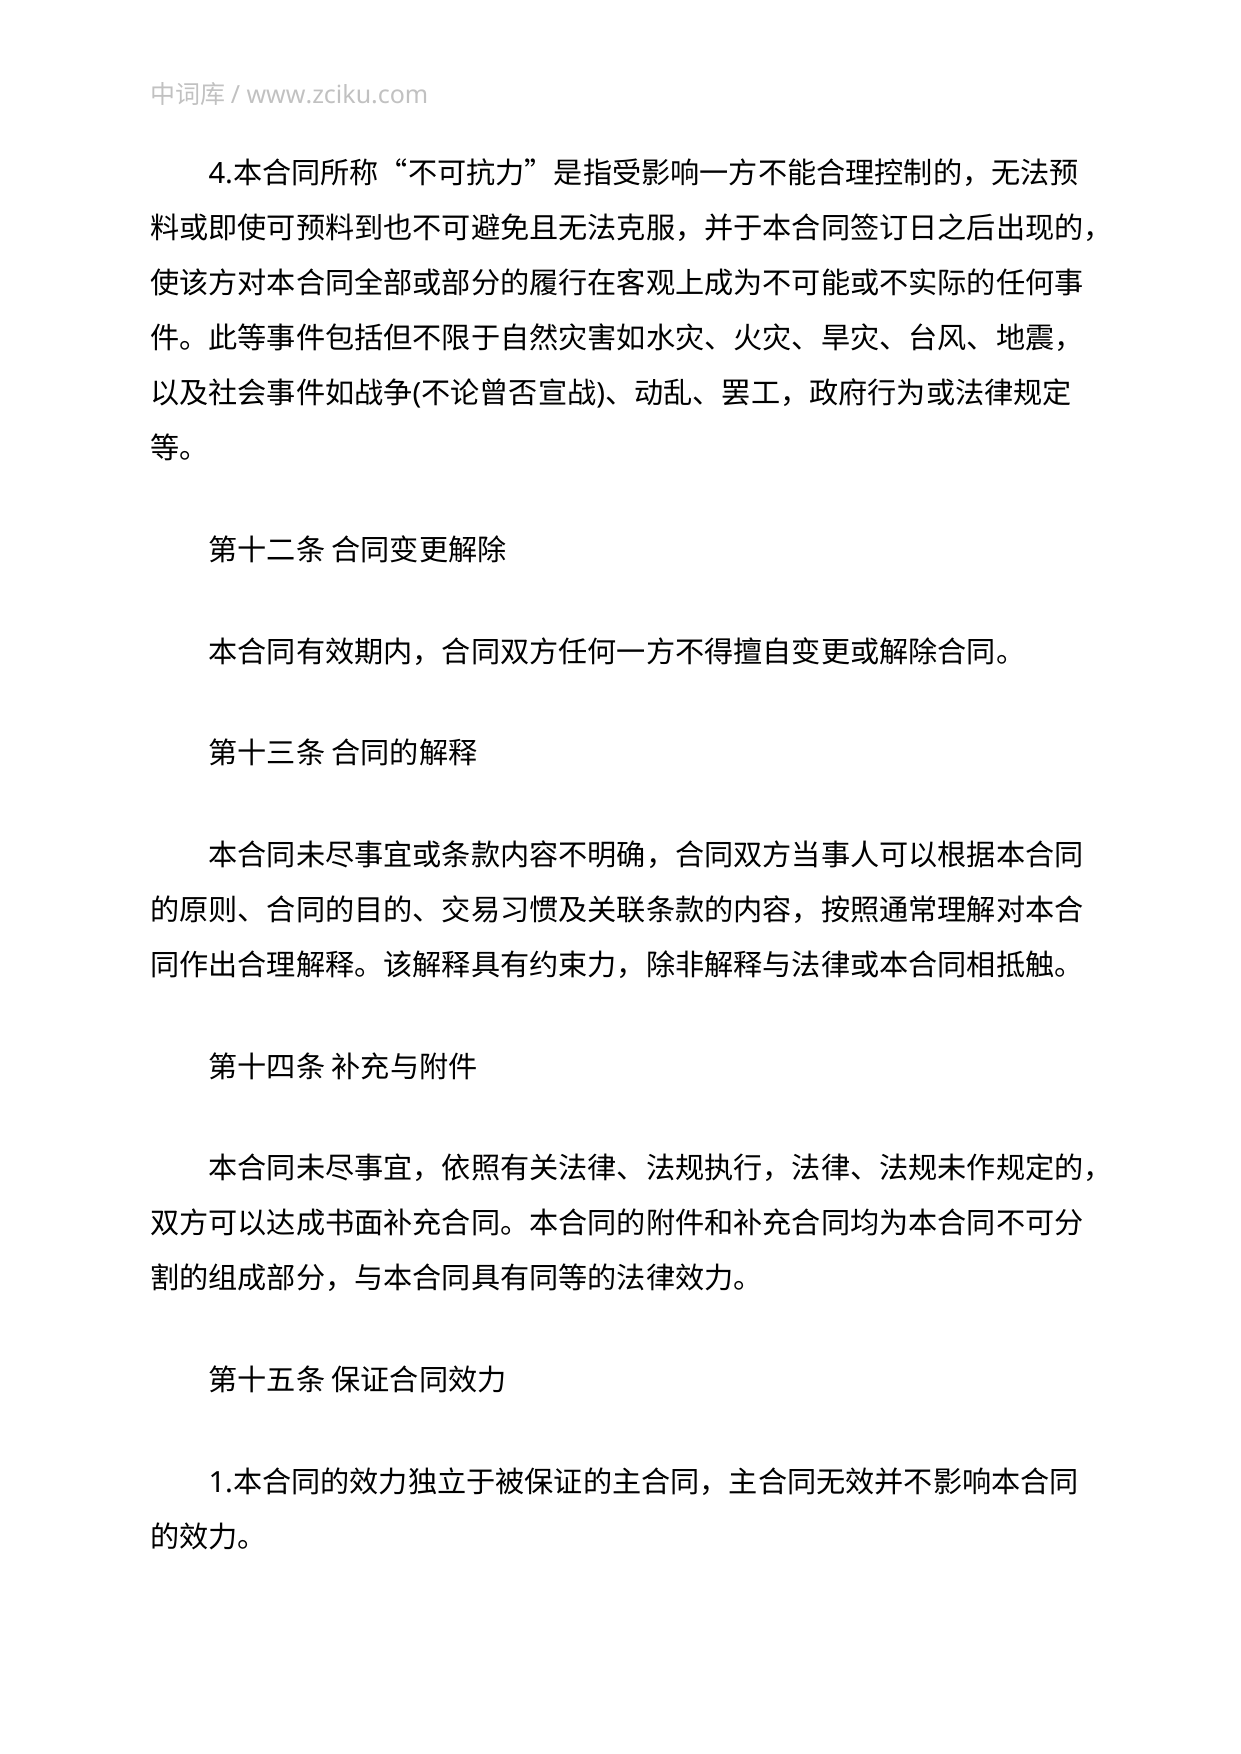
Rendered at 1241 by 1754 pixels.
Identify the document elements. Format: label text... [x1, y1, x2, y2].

text 本合同有效期内，合同双方任何一方不得擅自变更或解除合同。 [150, 628, 1090, 671]
text 本合同未尽事宜，依照有关法律、法规执行，法律、法规未作规定的，双方可以达成书面补充合同。本合同的附件和补充合同均为本合同不可分割的组成部分，与本合同具有同等的法律效力。 [150, 1145, 1090, 1297]
text 1.本合同的效力独立于被保证的主合同，主合同无效并不影响本合同的效力。 [150, 1458, 1090, 1556]
text 第十四条 补充与附件 [150, 1043, 1090, 1086]
text 第十三条 合同的解释 [150, 730, 1090, 772]
text 第十二条 合同变更解除 [150, 526, 1090, 569]
text 4.本合同所称“不可抗力”是指受影响一方不能合理控制的，无法预料或即使可预料到也不可避免且无法克服，并于本合同签订日之后出现的，使该方对本合同全部或部分的履行在客观上成为不可能或不实际的任何事件。此等事件包括但不限于自然灾害如水灾、火灾、旱灾、台风、地震，以及社会事件如战争(不论曾否宣战)、动乱、罢工，政府行为或法律规定等。 [150, 150, 1090, 467]
text 第十五条 保证合同效力 [150, 1357, 1090, 1399]
text 本合同未尽事宜或条款内容不明确，合同双方当事人可以根据本合同的原则、合同的目的、交易习惯及关联条款的内容，按照通常理解对本合同作出合理解释。该解释具有约束力，除非解释与法律或本合同相抵触。 [150, 832, 1090, 984]
